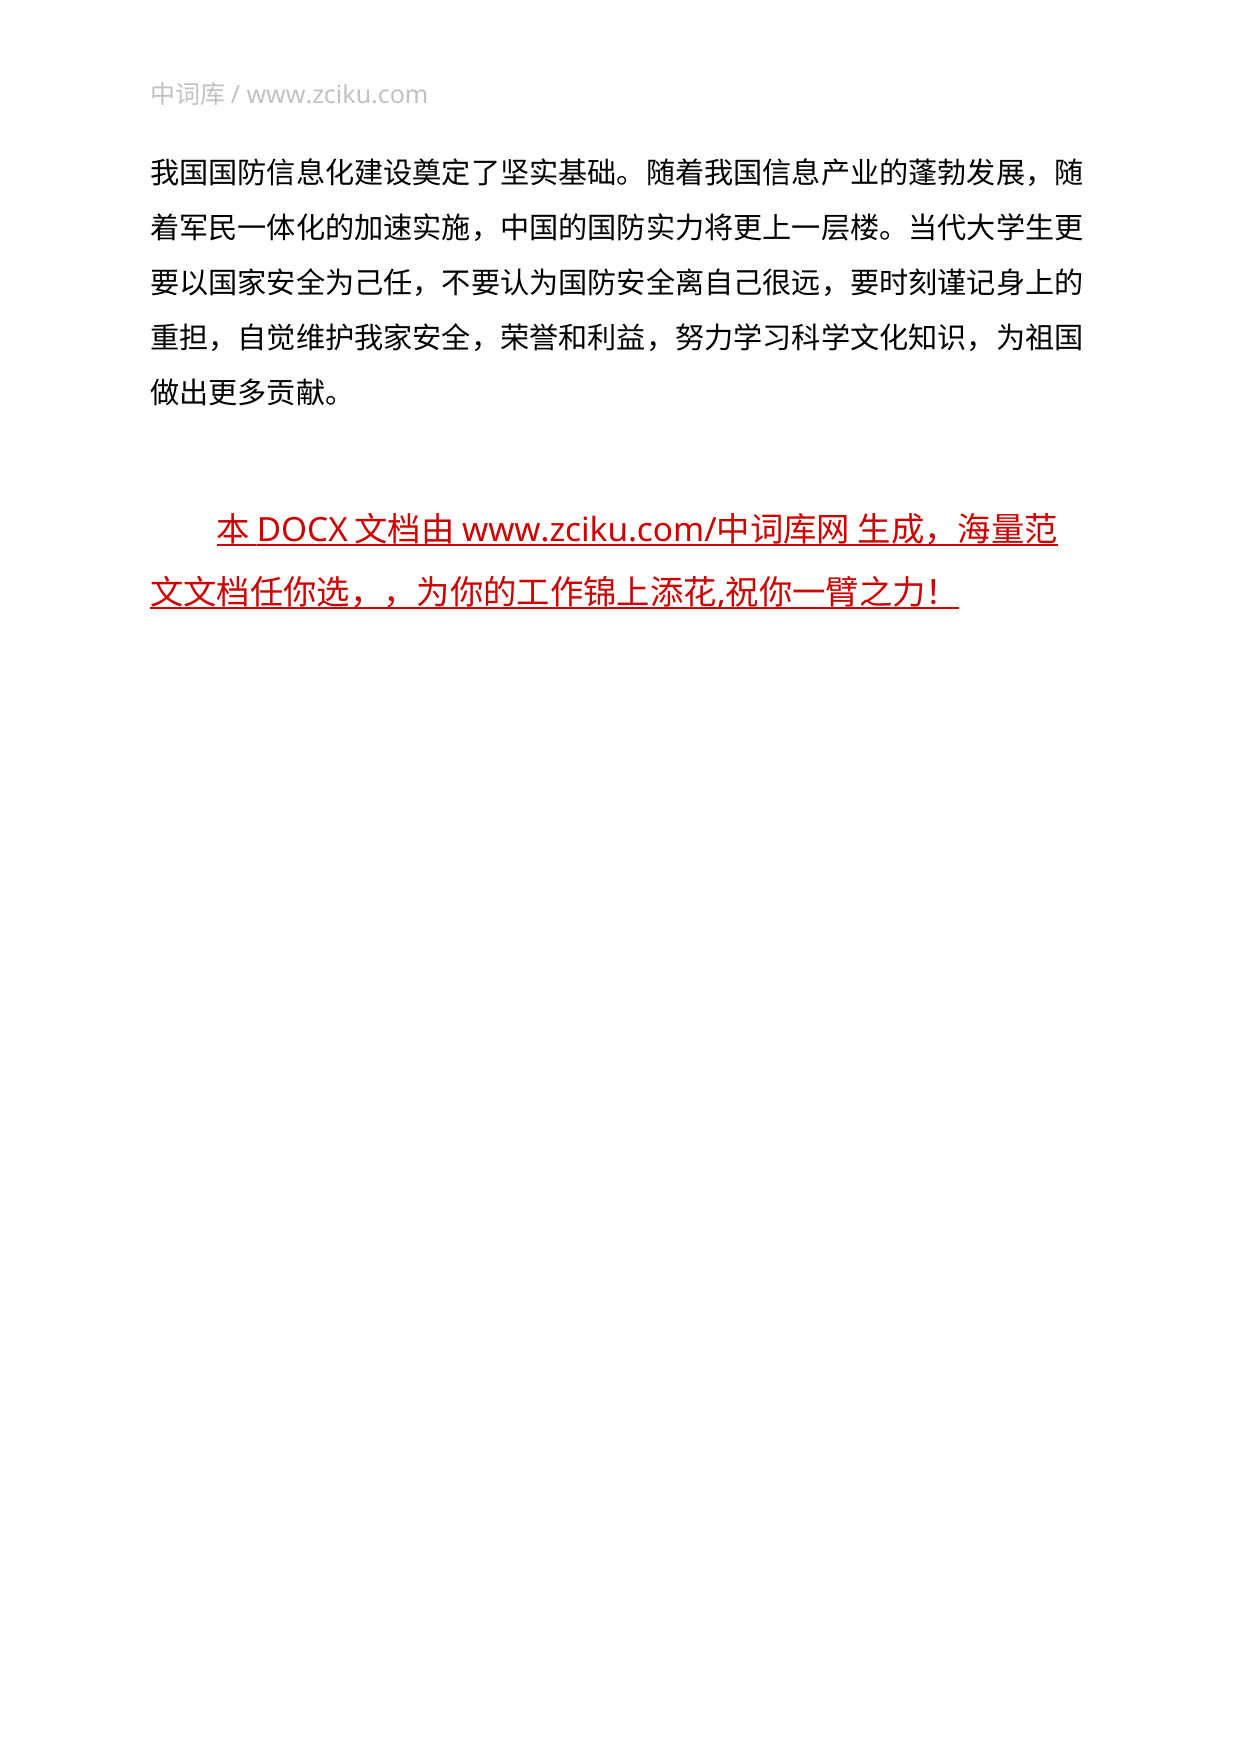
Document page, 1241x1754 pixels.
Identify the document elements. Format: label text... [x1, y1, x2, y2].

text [150, 150, 1090, 412]
text 本DOCX文档由 www.zciku.com/中词库网 生成，海量范文文档任你选，，为你的工作锦上添花,祝你一臂之力！ [150, 503, 1090, 614]
